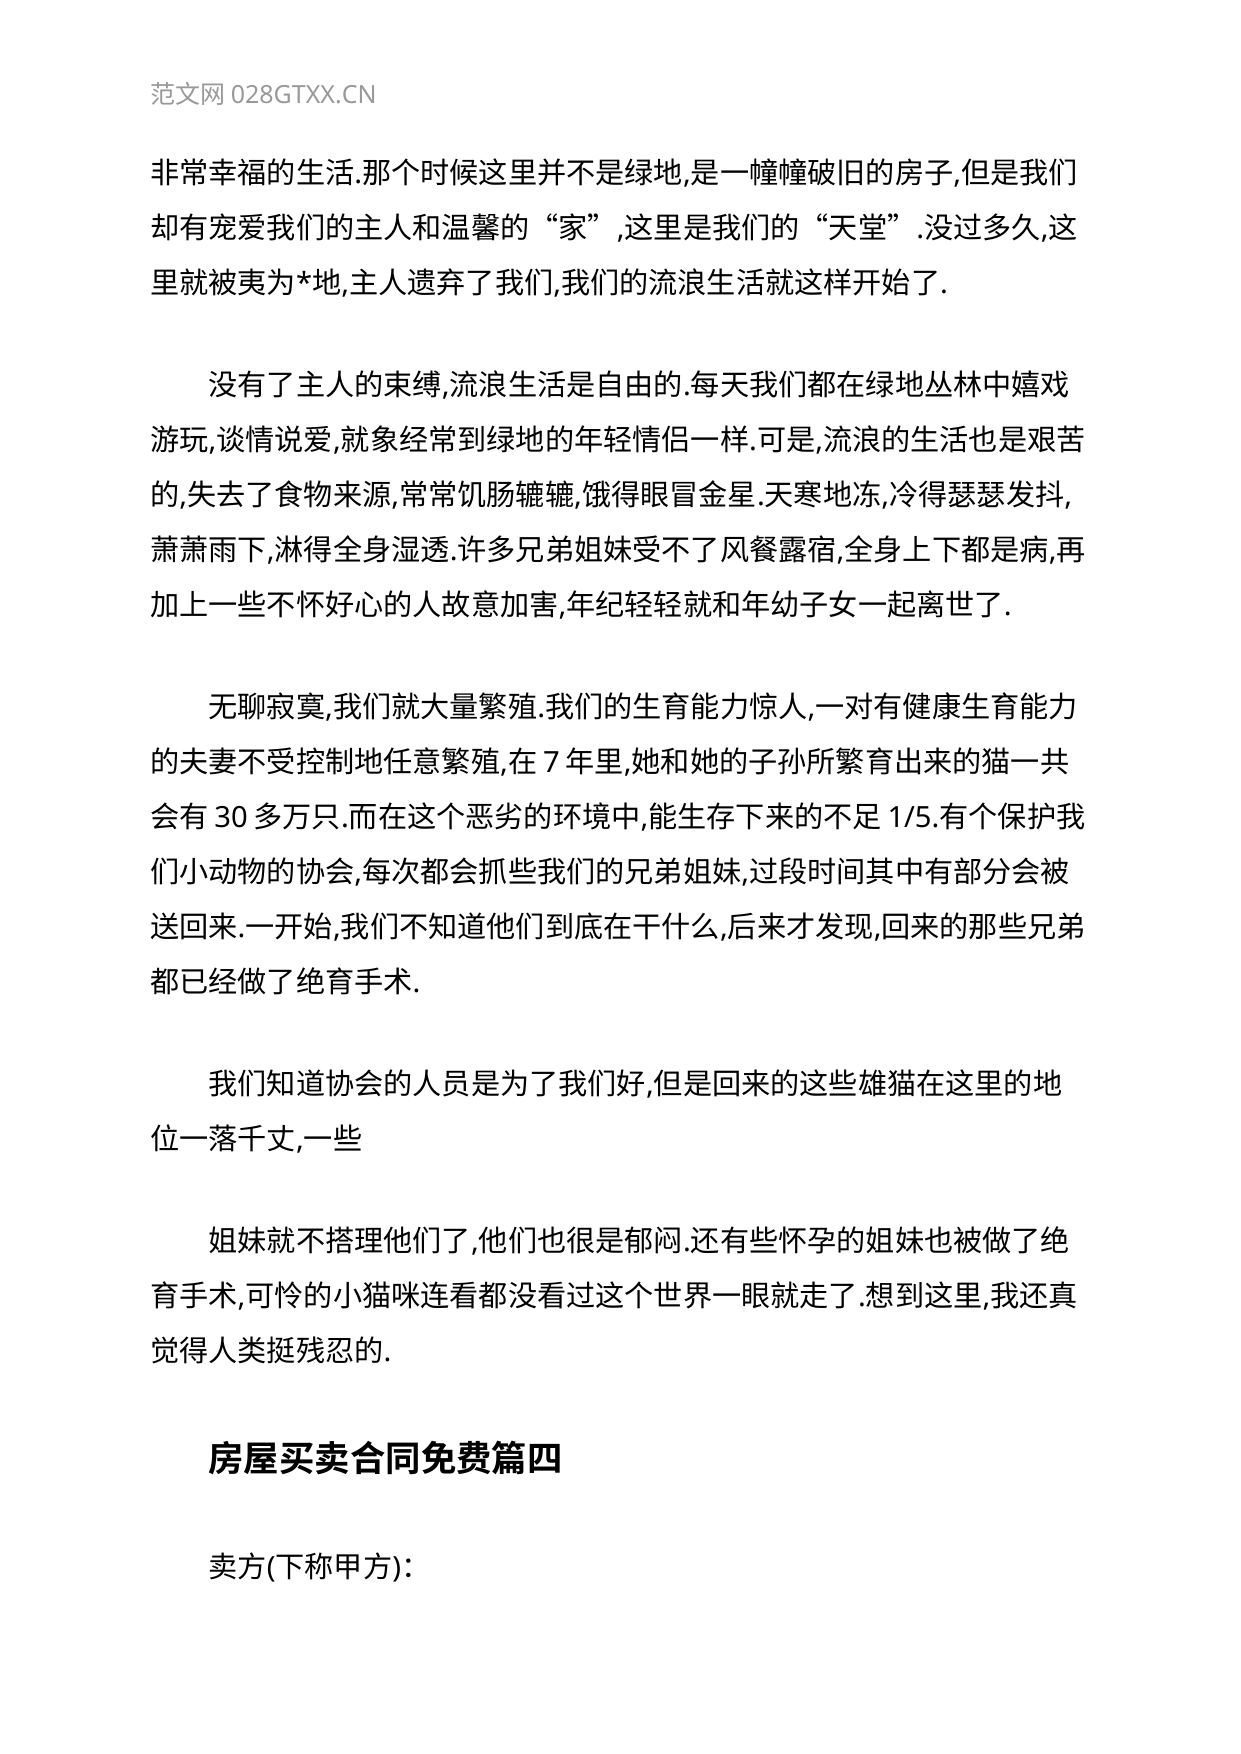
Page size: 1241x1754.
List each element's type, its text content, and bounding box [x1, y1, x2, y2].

text 姐妹就不搭理他们了,他们也很是郁闷.还有些怀孕的姐妹也被做了绝育手术,可怜的小猫咪连看都没看过这个世界一眼就走了.想到这里,我还真觉得人类挺残忍的. [150, 1218, 1090, 1370]
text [150, 150, 1090, 302]
text 没有了主人的束缚,流浪生活是自由的.每天我们都在绿地丛林中嬉戏游玩,谈情说爱,就象经常到绿地的年轻情侣一样.可是,流浪的生活也是艰苦的,失去了食物来源,常常饥肠辘辘,饿得眼冒金星.天寒地冻,冷得瑟瑟发抖,萧萧雨下,淋得全身湿透.许多兄弟姐妹受不了风餐露宿,全身上下都是病,再加上一些不怀好心的人故意加害,年纪轻轻就和年幼子女一起离世了. [150, 362, 1090, 624]
text 卖方(下称甲方)： [150, 1543, 1090, 1586]
text 我们知道协会的人员是为了我们好,但是回来的这些雄猫在这里的地位一落千丈,一些 [150, 1061, 1090, 1158]
text 房屋买卖合同免费篇四 [150, 1430, 1090, 1481]
text 无聊寂寞,我们就大量繁殖.我们的生育能力惊人,一对有健康生育能力的夫妻不受控制地任意繁殖,在7年里,她和她的子孙所繁育出来的猫一共会有30多万只.而在这个恶劣的环境中,能生存下来的不足1/5.有个保护我们小动物的协会,每次都会抓些我们的兄弟姐妹,过段时间其中有部分会被送回来.一开始,我们不知道他们到底在干什么,后来才发现,回来的那些兄弟都已经做了绝育手术. [150, 684, 1090, 1001]
